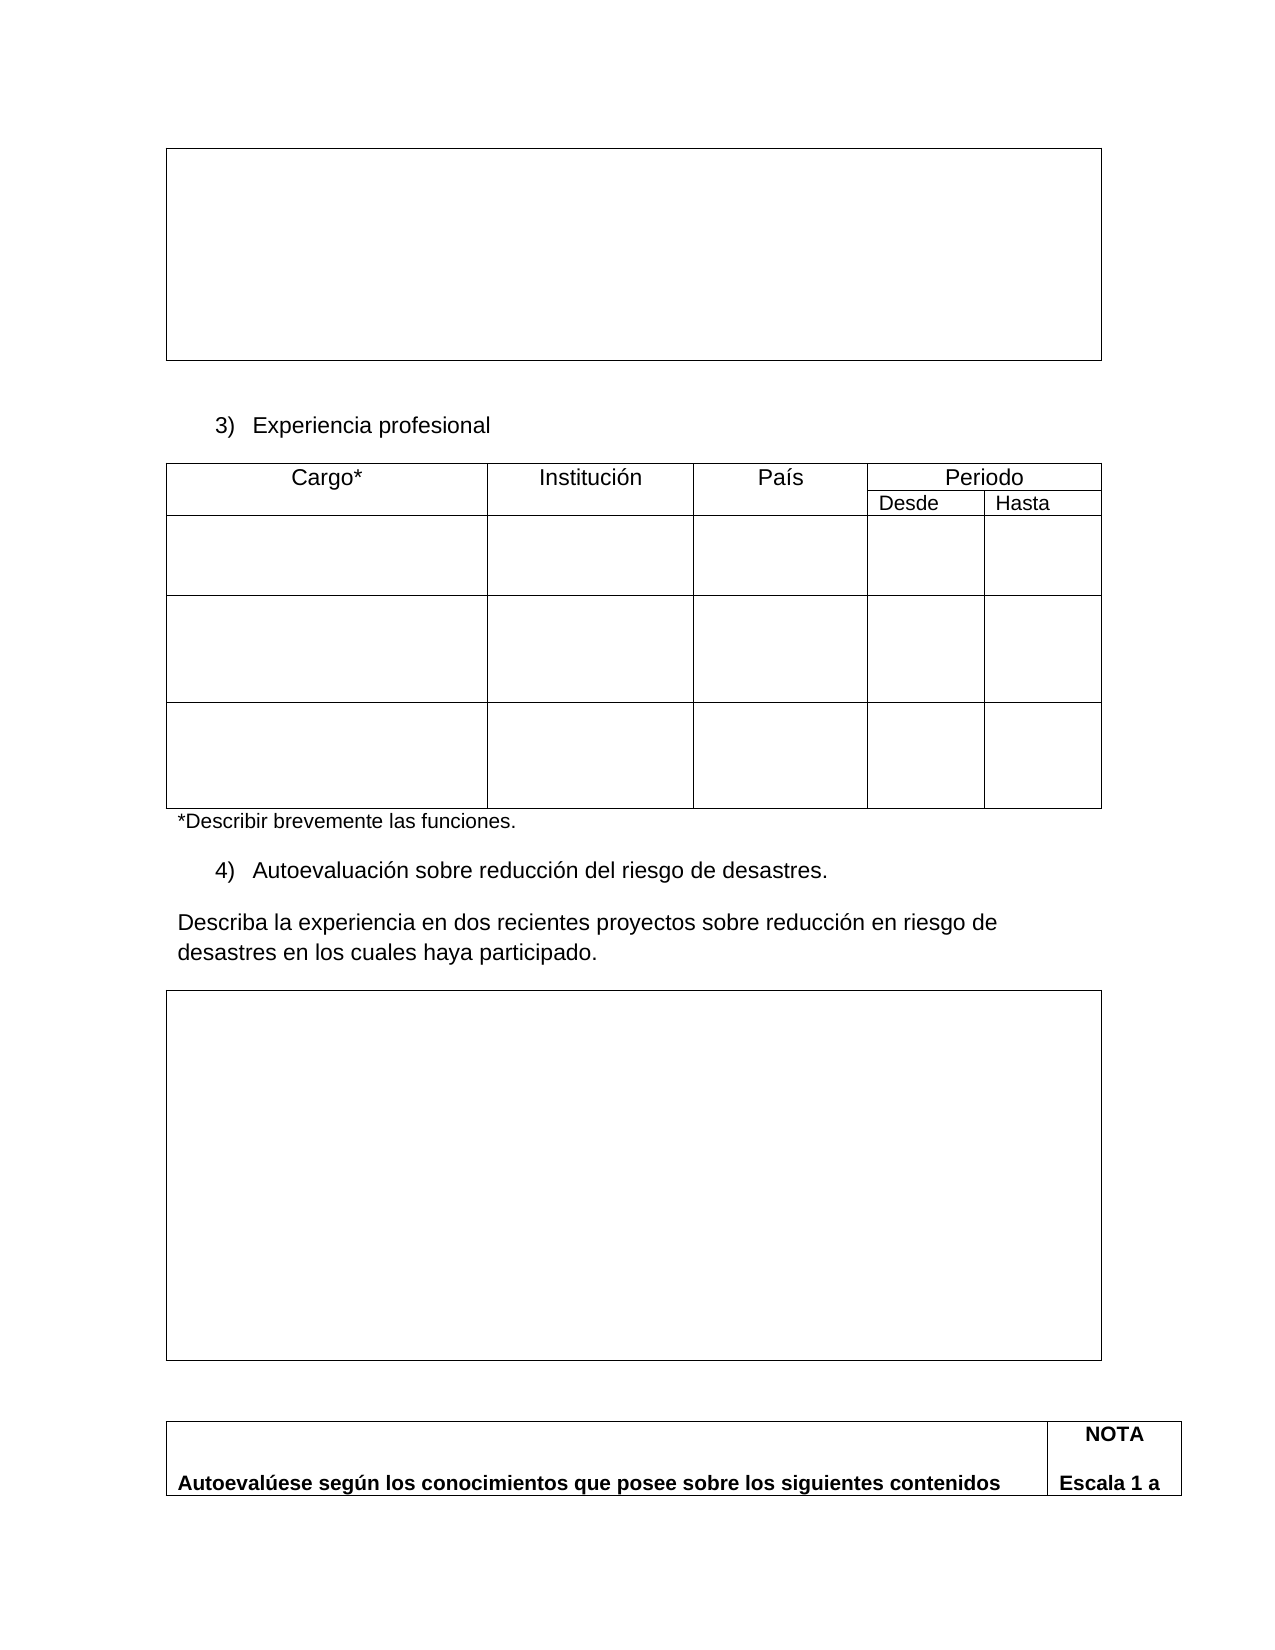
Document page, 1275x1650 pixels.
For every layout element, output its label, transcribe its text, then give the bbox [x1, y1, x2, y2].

table_cell [868, 703, 984, 808]
text Describa la experiencia en dos recientes proyectos sobre reducción en riesgo de desastres en los cuales haya participado. [177, 908, 1098, 965]
table_header País [694, 464, 867, 515]
table_cell [694, 703, 867, 808]
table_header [167, 1422, 1047, 1494]
table_cell [488, 703, 693, 808]
table_cell [985, 703, 1101, 808]
table_header [167, 149, 1101, 359]
table_cell [167, 596, 487, 702]
table_cell [985, 596, 1101, 702]
table_header Cargo* [167, 464, 487, 515]
table_cell [868, 516, 984, 595]
table_cell [694, 596, 867, 702]
table_header Institución [488, 464, 693, 515]
table_cell [694, 516, 867, 595]
table_cell Hasta [985, 491, 1101, 515]
table_cell [167, 516, 487, 595]
table_cell [488, 516, 693, 595]
list Experiencia profesional [215, 412, 1098, 438]
text *Describir brevemente las funciones. [177, 809, 1098, 833]
table_header NOTA Escala 1 a 5 [1048, 1422, 1181, 1494]
table_header Periodo [868, 464, 1101, 490]
table_cell [868, 596, 984, 702]
table_header [167, 991, 1101, 1360]
table_cell [488, 596, 693, 702]
table_cell Desde [868, 491, 984, 515]
list Autoevaluación sobre reducción del riesgo de desastres. [215, 857, 1098, 884]
table_cell [985, 516, 1101, 595]
table_cell [167, 703, 487, 808]
